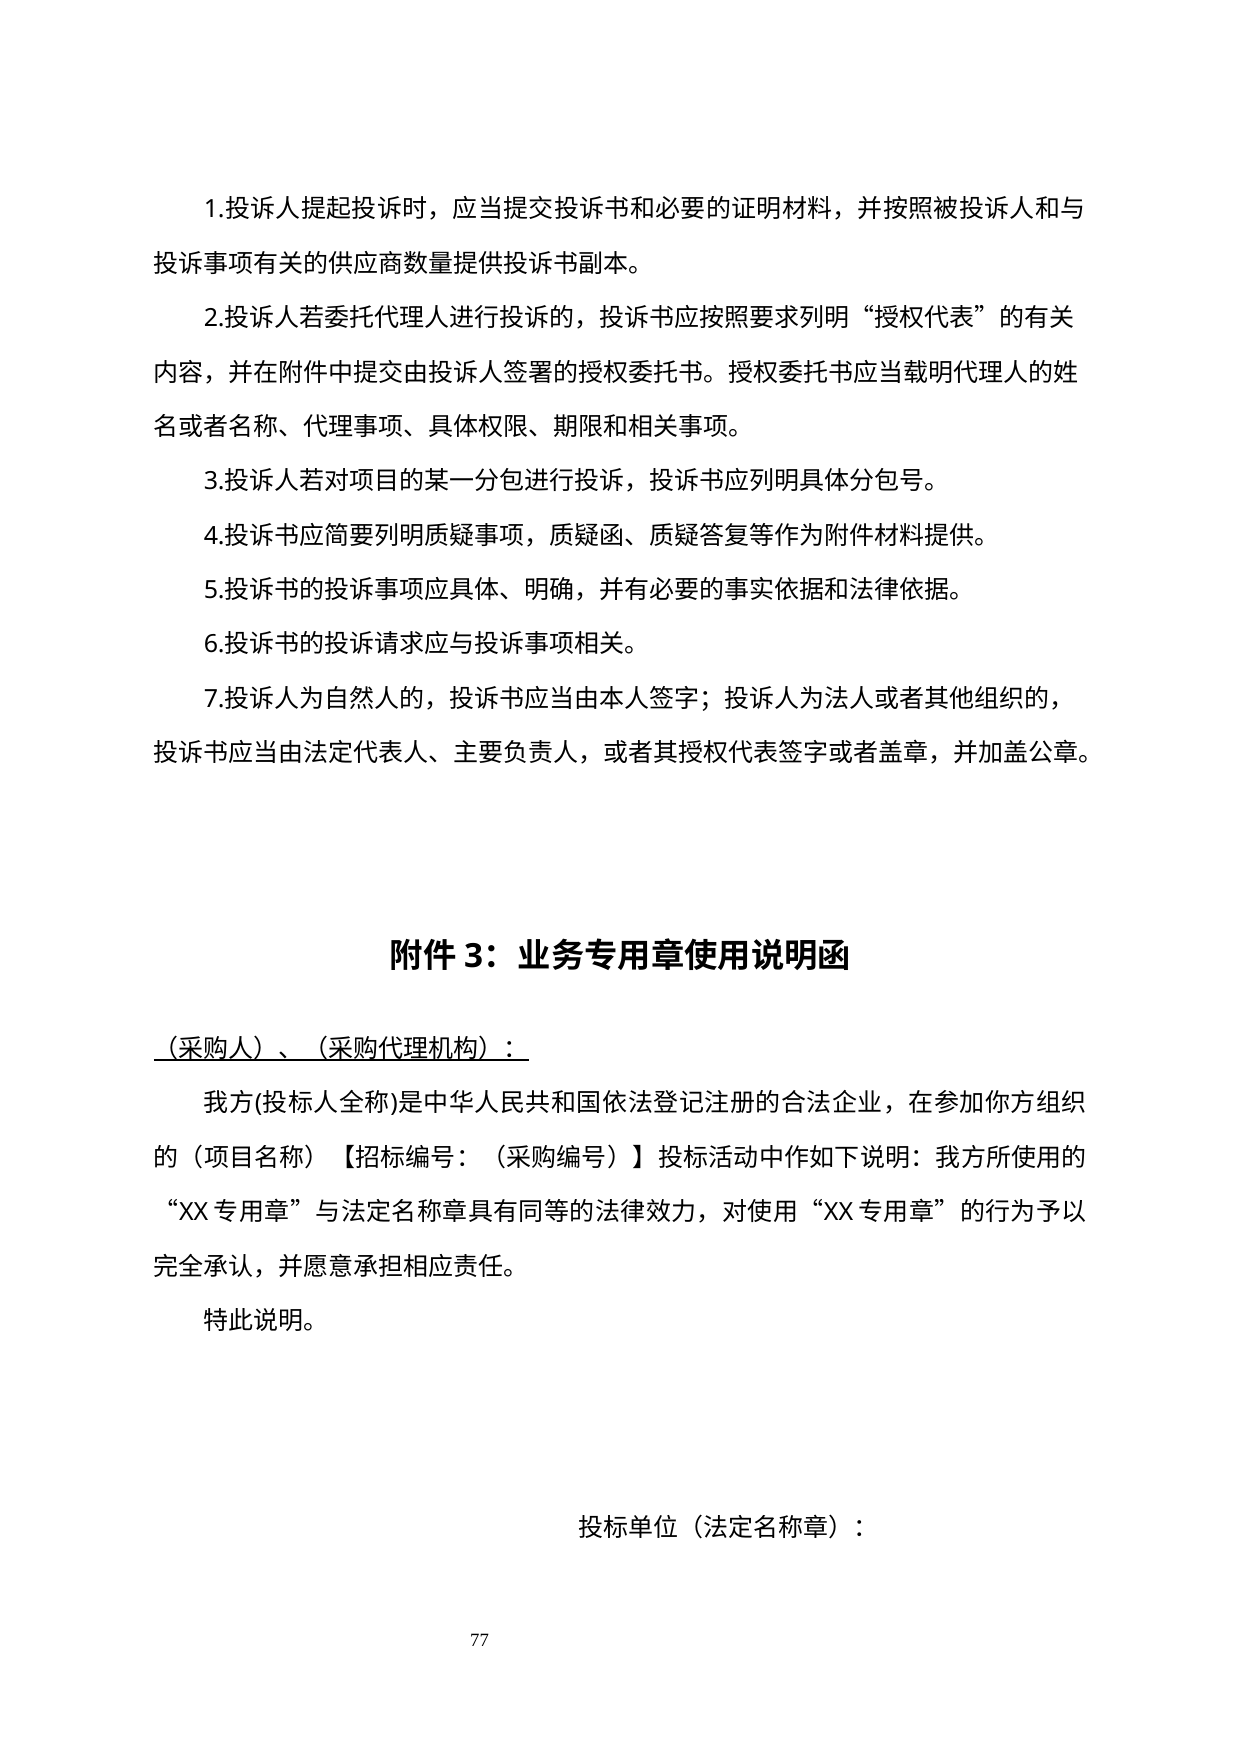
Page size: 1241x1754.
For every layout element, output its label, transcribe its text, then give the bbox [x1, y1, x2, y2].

text 附件3：业务专用章使用说明函 [153, 929, 1087, 977]
text 3.投诉人若对项目的某一分包进行投诉，投诉书应列明具体分包号。 [153, 461, 1087, 497]
text 7.投诉人为自然人的，投诉书应当由本人签字；投诉人为法人或者其他组织的，投诉书应当由法定代表人、主要负责人，或者其授权代表签字或者盖章，并加盖公章。 [153, 678, 1087, 769]
text 1.投诉人提起投诉时，应当提交投诉书和必要的证明材料，并按照被投诉人和与投诉事项有关的供应商数量提供投诉书副本。 [153, 189, 1087, 279]
text 特此说明。 [153, 1300, 1087, 1337]
text 我方(投标人全称)是中华人民共和国依法登记注册的合法企业，在参加你方组织的（项目名称）【招标编号：（采购编号）】投标活动中作如下说明：我方所使用的“XX专用章”与法定名称章具有同等的法律效力，对使用“XX专用章”的行为予以完全承认，并愿意承担相应责任。 [153, 1083, 1087, 1282]
text 4.投诉书应简要列明质疑事项，质疑函、质疑答复等作为附件材料提供。 [153, 515, 1087, 551]
text 5.投诉书的投诉事项应具体、明确，并有必要的事实依据和法律依据。 [153, 569, 1087, 606]
text 投标单位（法定名称章）： [153, 1508, 1037, 1544]
text 6.投诉书的投诉请求应与投诉事项相关。 [153, 624, 1087, 660]
text （采购人）、（采购代理机构）： [153, 1028, 1087, 1065]
text 2.投诉人若委托代理人进行投诉的，投诉书应按照要求列明“授权代表”的有关内容，并在附件中提交由投诉人签署的授权委托书。授权委托书应当载明代理人的姓名或者名称、代理事项、具体权限、期限和相关事项。 [153, 298, 1087, 443]
